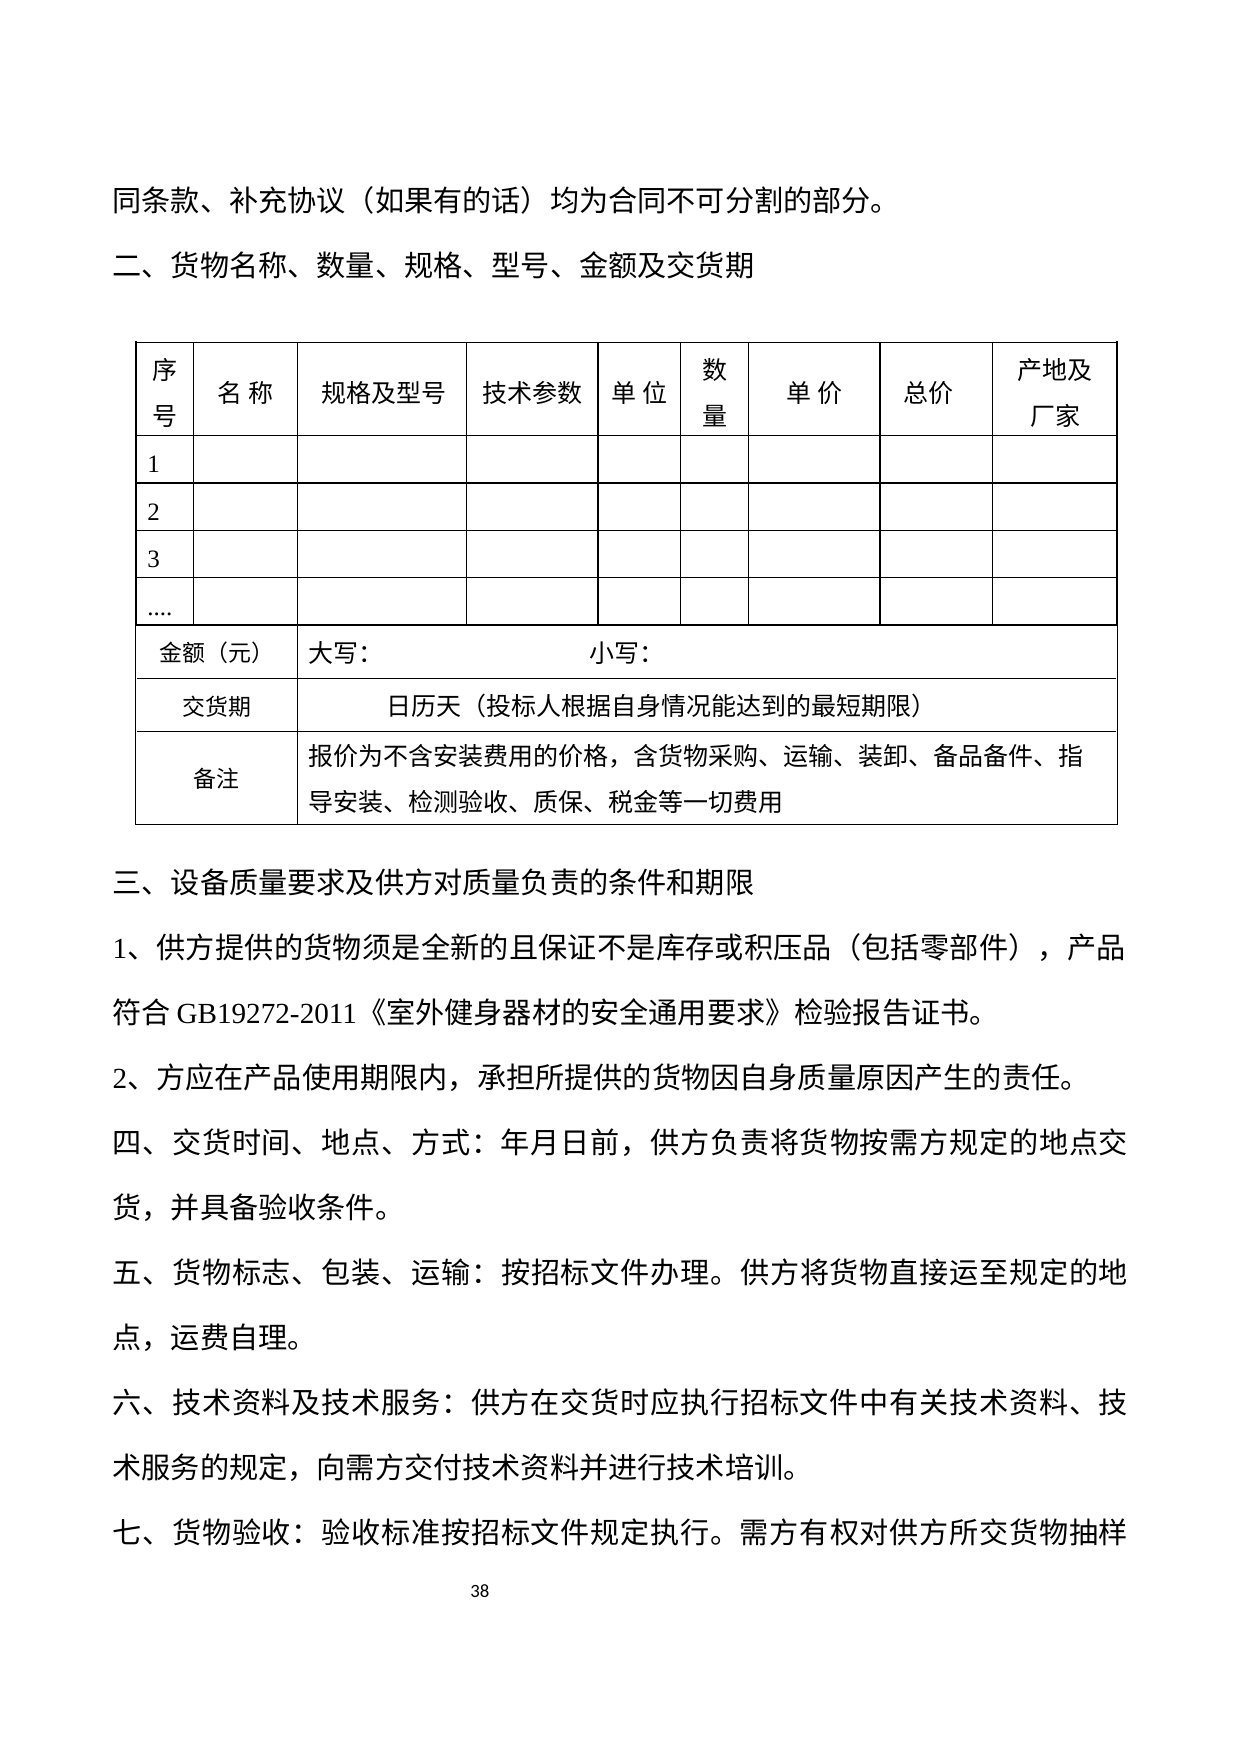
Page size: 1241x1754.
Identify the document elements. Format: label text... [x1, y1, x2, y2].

table_cell [749, 484, 879, 529]
table_cell 报价为不含安装费用的价格，含货物采购、运输、装卸、备品备件、指导安装、检测验收、质保、税金等一切费用 [298, 731, 1117, 824]
table_header 序号 [137, 343, 193, 435]
text 五、货物标志、包装、运输：按招标文件办理。供方将货物直接运至规定的地点，运费自理。 [112, 1238, 1128, 1368]
table_cell [993, 531, 1116, 577]
table_cell [194, 578, 297, 624]
table_cell [599, 484, 680, 529]
table_cell [599, 578, 680, 624]
table_cell 金额（元） [136, 626, 297, 678]
table_cell 1 [137, 436, 193, 482]
text 1、供方提供的货物须是全新的且保证不是库存或积压品（包括零部件），产品符合GB19272-2011《室外健身器材的安全通用要求》检验报告证书。 [112, 913, 1128, 1043]
table_cell [599, 531, 680, 577]
text 三、设备质量要求及供方对质量负责的条件和期限 [112, 296, 1128, 913]
table_header 单 位 [599, 343, 680, 435]
table_cell [993, 578, 1116, 624]
table_cell [681, 436, 748, 482]
text 二、货物名称、数量、规格、型号、金额及交货期 [112, 231, 1128, 296]
text 2、方应在产品使用期限内，承担所提供的货物因自身质量原因产生的责任。 [112, 1043, 1128, 1108]
table_cell [681, 484, 748, 529]
table_cell [298, 531, 466, 577]
table_header 数 量 [681, 343, 748, 435]
table_cell [881, 578, 992, 624]
table_cell 交货期 [136, 679, 297, 731]
table_cell [993, 484, 1116, 529]
table_cell [467, 531, 597, 577]
table_cell [194, 484, 297, 529]
table_header 规格及型号 [298, 343, 466, 435]
text 六、技术资料及技术服务：供方在交货时应执行招标文件中有关技术资料、技术服务的规定，向需方交付技术资料并进行技术培训。 [112, 1368, 1128, 1498]
table_cell [993, 436, 1116, 482]
table_cell [298, 578, 466, 624]
table_cell 备注 [136, 732, 297, 824]
table_cell 大写： 小写： [298, 626, 1117, 678]
table_header 总价 [881, 343, 992, 435]
table_header 单 价 [749, 343, 879, 435]
table_header 产地及 厂家 [993, 343, 1116, 435]
table_cell [298, 484, 466, 529]
table_cell 2 [137, 484, 193, 529]
table_cell [881, 436, 992, 482]
table_cell [467, 436, 597, 482]
table_cell [681, 531, 748, 577]
table_cell 日历天（投标人根据自身情况能达到的最短期限） [298, 678, 1117, 731]
table_cell [298, 436, 466, 482]
table_cell [467, 578, 597, 624]
table_cell 3 [137, 531, 193, 577]
table_cell [881, 531, 992, 577]
table_cell [749, 531, 879, 577]
table_cell [599, 436, 680, 482]
table_cell [881, 484, 992, 529]
table_cell .... [137, 578, 193, 624]
table_cell [749, 436, 879, 482]
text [112, 1498, 1128, 1563]
table_cell [194, 436, 297, 482]
table_cell [467, 484, 597, 529]
table_cell [681, 578, 748, 624]
table_cell [749, 578, 879, 624]
table_header 名 称 [194, 343, 297, 435]
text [112, 166, 1128, 231]
text 四、交货时间、地点、方式：年月日前，供方负责将货物按需方规定的地点交货，并具备验收条件。 [112, 1108, 1128, 1238]
table_cell [194, 531, 297, 577]
table_header 技术参数 [467, 343, 597, 435]
